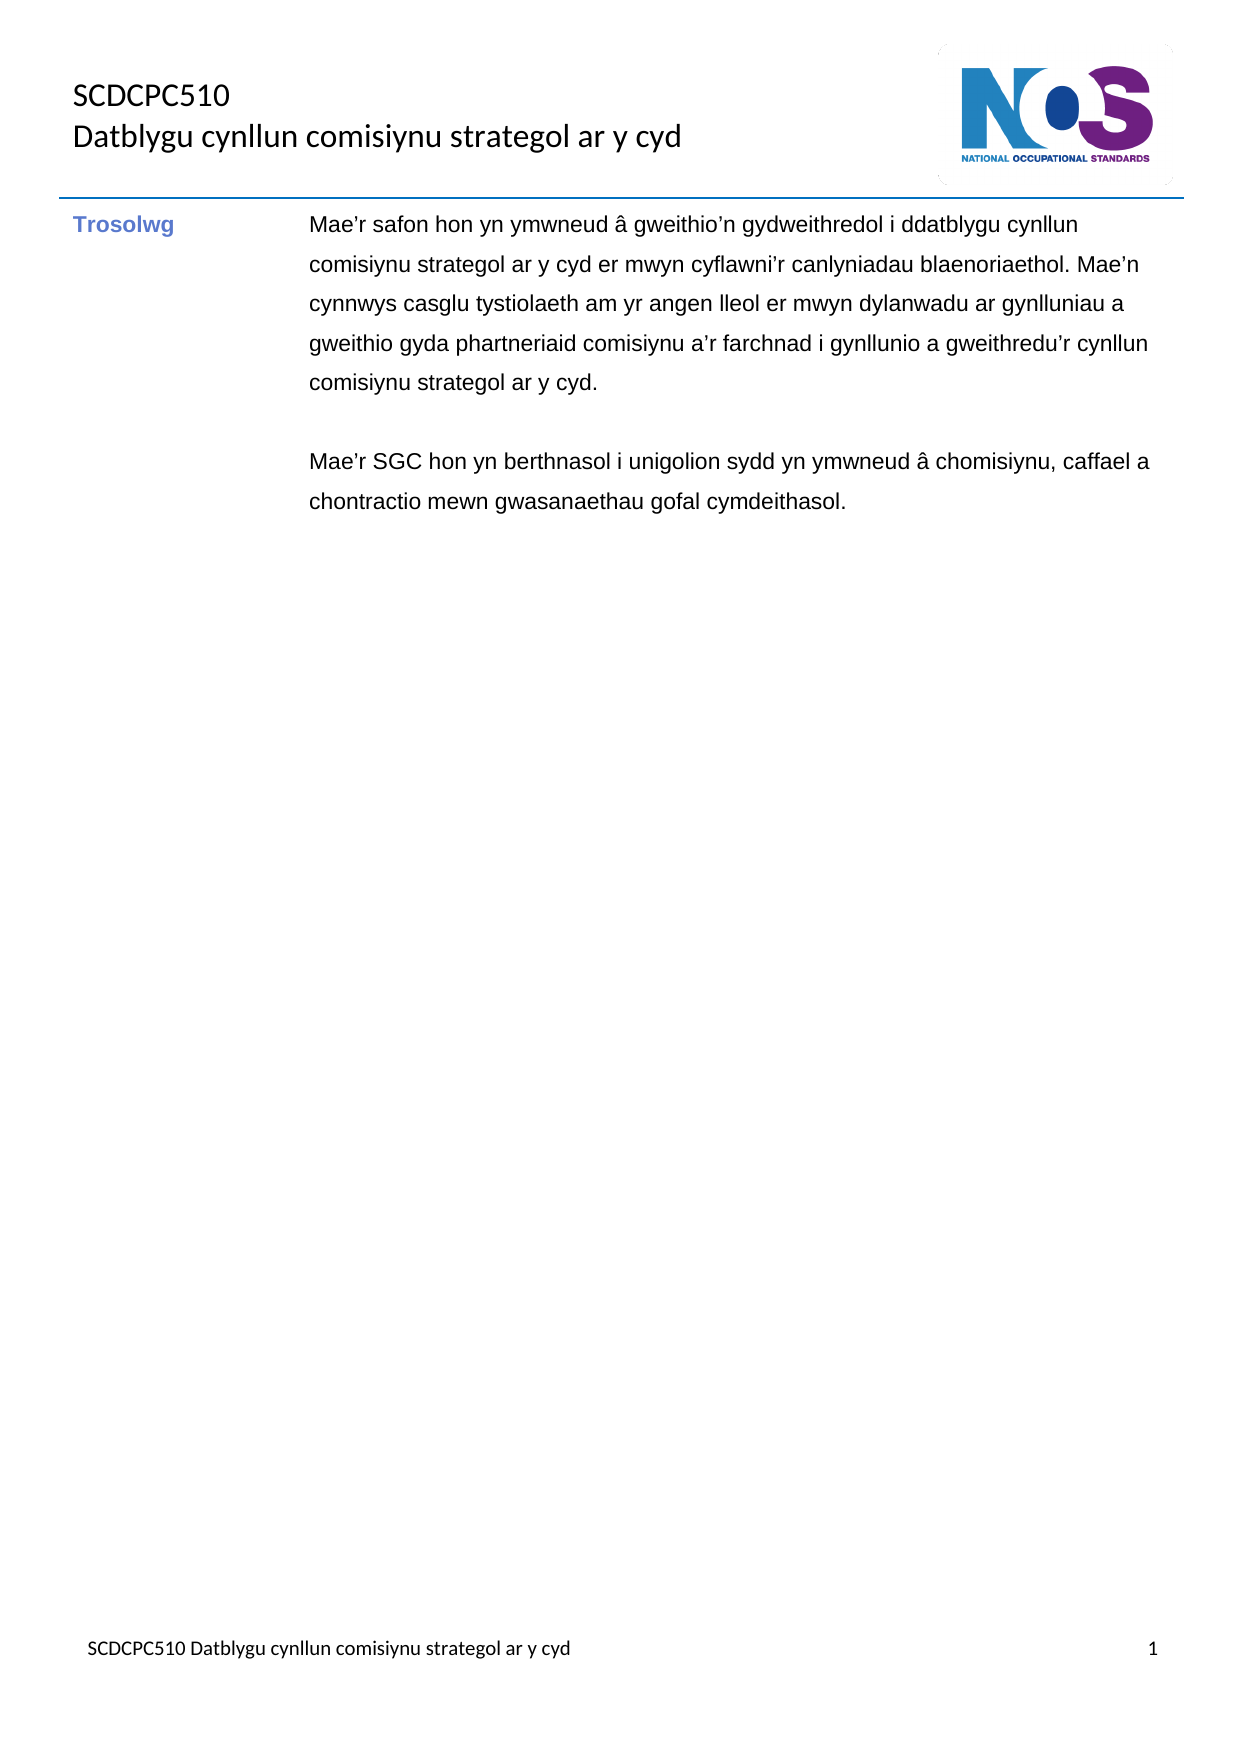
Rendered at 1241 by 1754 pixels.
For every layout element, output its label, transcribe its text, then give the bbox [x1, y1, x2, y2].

table_header Trosolwg [61, 211, 298, 1277]
table_header Mae’r safon hon yn ymwneud â gweithio’n gydweithredol i ddatblygu cynllun comisiynu strategol ar y cyd er mwyn cyflawni’r canlyniadau blaenoriaethol. Mae’n cynnwys casglu tystiolaeth am yr angen lleol er mwyn dylanwadu ar gynlluniau a gweithio gyda phartneriaid comisiynu a’r farchnad i gynllunio a gweithredu’r cynllun comisiynu strategol ar y cyd. Mae’r SGC hon yn berthnasol i unigolion sydd yn ymwneud â chomisiynu, caffael a chontractio mewn gwasanaethau gofal cymdeithasol. [298, 211, 1184, 1277]
picture [938, 44, 1173, 185]
